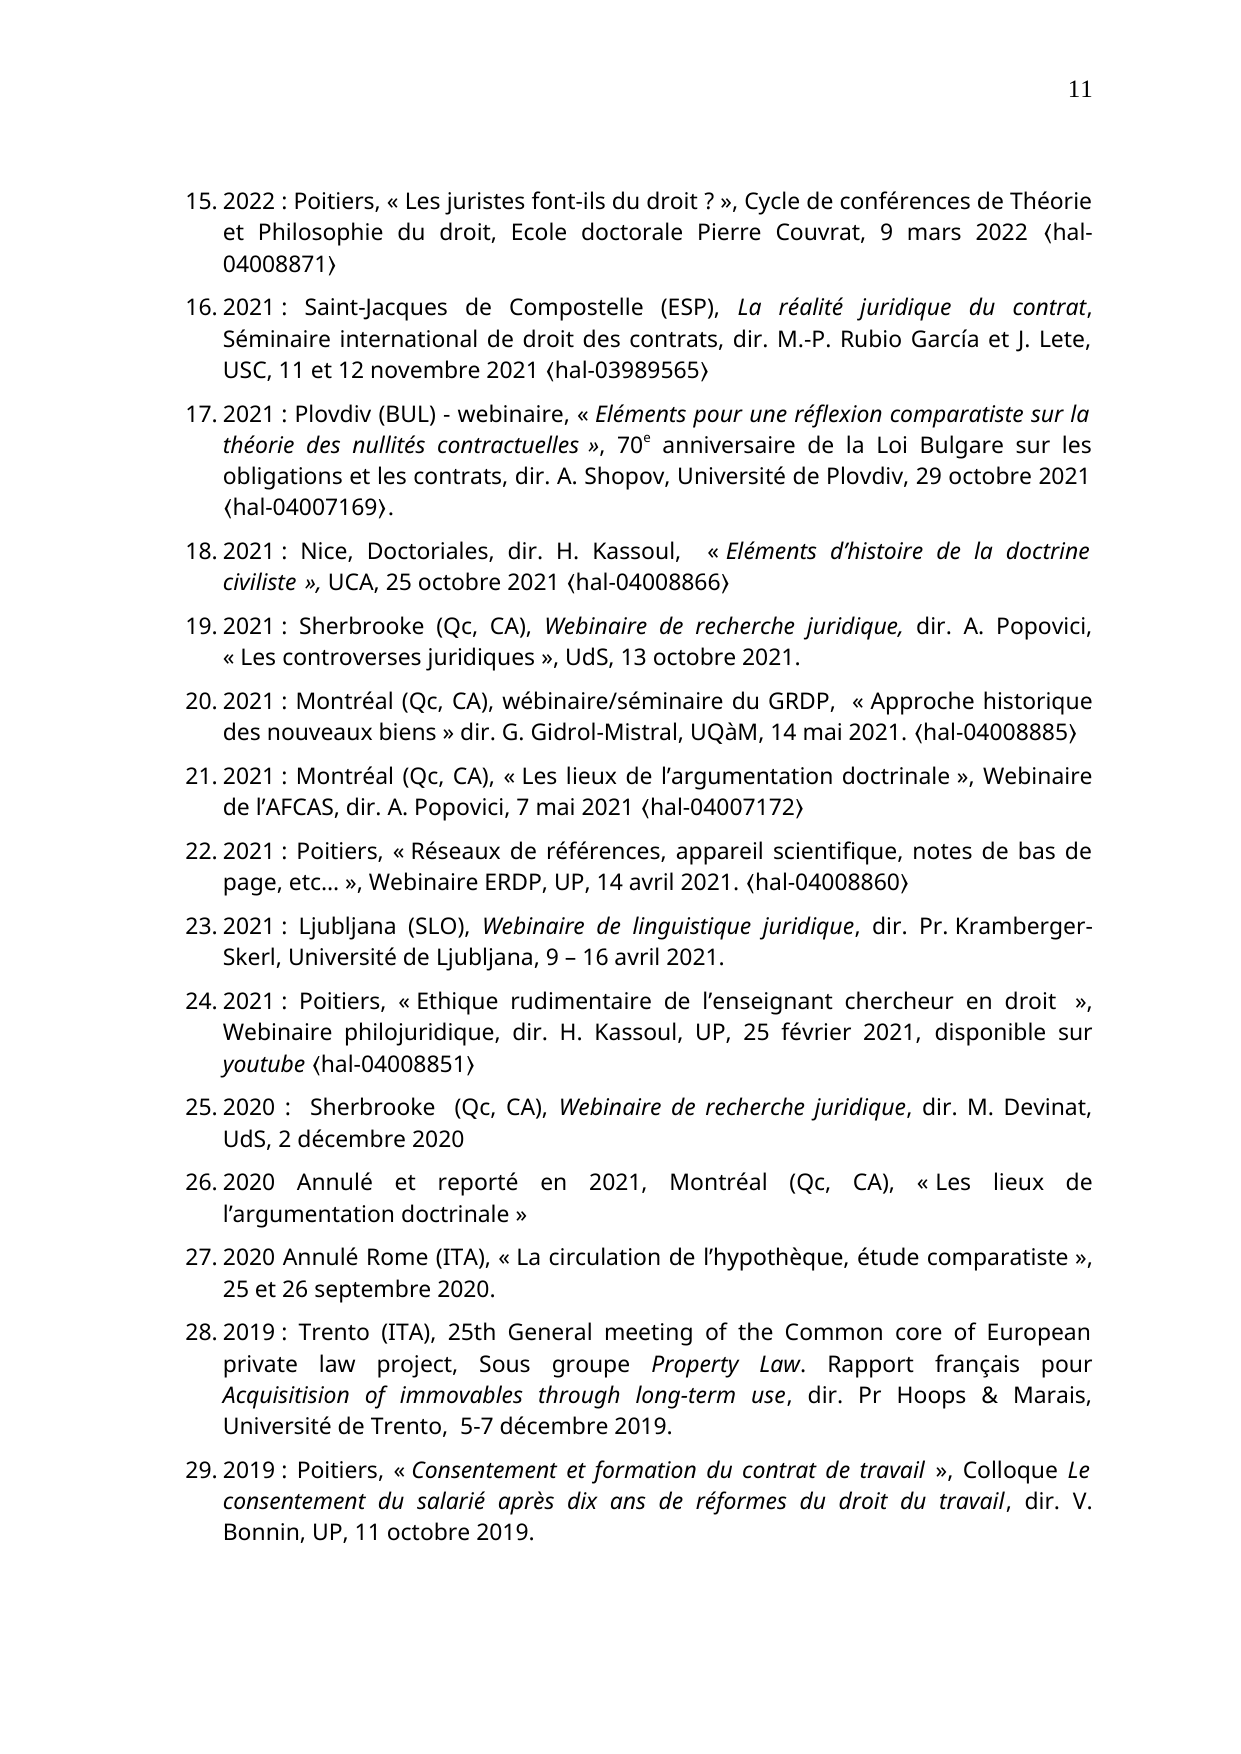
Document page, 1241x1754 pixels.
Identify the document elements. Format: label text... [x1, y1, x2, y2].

list 2021 : Saint-Jacques de Compostelle (ESP), La réalité juridique du contrat, Séminaire international de droit des contrats, dir. M.-P. Rubio García et J. Lete, USC, 11 et 12 novembre 2021 ⟨hal-03989565⟩ [185, 291, 1093, 385]
list 2020 Annulé Rome (ITA), « La circulation de l’hypothèque, étude comparatiste », 25 et 26 septembre 2020. [185, 1241, 1093, 1304]
list 2021 : Plovdiv (BUL) - webinaire, « Eléments pour une réflexion comparatiste sur la théorie des nullités contractuelles », 70e anniversaire de la Loi Bulgare sur les obligations et les contrats, dir. A. Shopov, Université de Plovdiv, 29 octobre 2021 ⟨hal-04007169⟩. [185, 397, 1093, 522]
list 2021 : Ljubljana (SLO), Webinaire de linguistique juridique, dir. Pr. Kramberger-Skerl, Université de Ljubljana, 9 – 16 avril 2021. [185, 910, 1093, 972]
list 2020 Annulé et reporté en 2021, Montréal (Qc, CA), « Les lieux de l’argumentation doctrinale » [185, 1166, 1093, 1229]
list 2019 : Poitiers, « Consentement et formation du contrat de travail », Colloque Le consentement du salarié après dix ans de réformes du droit du travail, dir. V. Bonnin, UP, 11 octobre 2019. [185, 1454, 1093, 1547]
list 2020 : Sherbrooke (Qc, CA), Webinaire de recherche juridique, dir. M. Devinat, UdS, 2 décembre 2020 [185, 1091, 1093, 1154]
list 2021 : Nice, Doctoriales, dir. H. Kassoul, « Eléments d’histoire de la doctrine civiliste », UCA, 25 octobre 2021 ⟨hal-04008866⟩ [185, 535, 1093, 597]
list 2021 : Poitiers, « Réseaux de références, appareil scientifique, notes de bas de page, etc… », Webinaire ERDP, UP, 14 avril 2021. ⟨hal-04008860⟩ [185, 835, 1093, 897]
list 2021 : Montréal (Qc, CA), « Les lieux de l’argumentation doctrinale », Webinaire de l’AFCAS, dir. A. Popovici, 7 mai 2021 ⟨hal-04007172⟩ [185, 760, 1093, 822]
list 2021 : Sherbrooke (Qc, CA), Webinaire de recherche juridique, dir. A. Popovici, « Les controverses juridiques », UdS, 13 octobre 2021. [185, 610, 1093, 672]
list 2021 : Poitiers, « Ethique rudimentaire de l’enseignant chercheur en droit », Webinaire philojuridique, dir. H. Kassoul, UP, 25 février 2021, disponible sur youtube ⟨hal-04008851⟩ [185, 985, 1093, 1079]
list 2021 : Montréal (Qc, CA), wébinaire/séminaire du GRDP, « Approche historique des nouveaux biens » dir. G. Gidrol-Mistral, UQàM, 14 mai 2021. ⟨hal-04008885⟩ [185, 685, 1093, 747]
list 2022 : Poitiers, « Les juristes font-ils du droit ? », Cycle de conférences de Théorie et Philosophie du droit, Ecole doctorale Pierre Couvrat, 9 mars 2022 ⟨hal-04008871⟩ [185, 185, 1093, 279]
list 2019 : Trento (ITA), 25th General meeting of the Common core of European private law project, Sous groupe Property Law. Rapport français pour Acquisitision of immovables through long-term use, dir. Pr Hoops & Marais, Université de Trento, 5-7 décembre 2019. [185, 1316, 1093, 1441]
